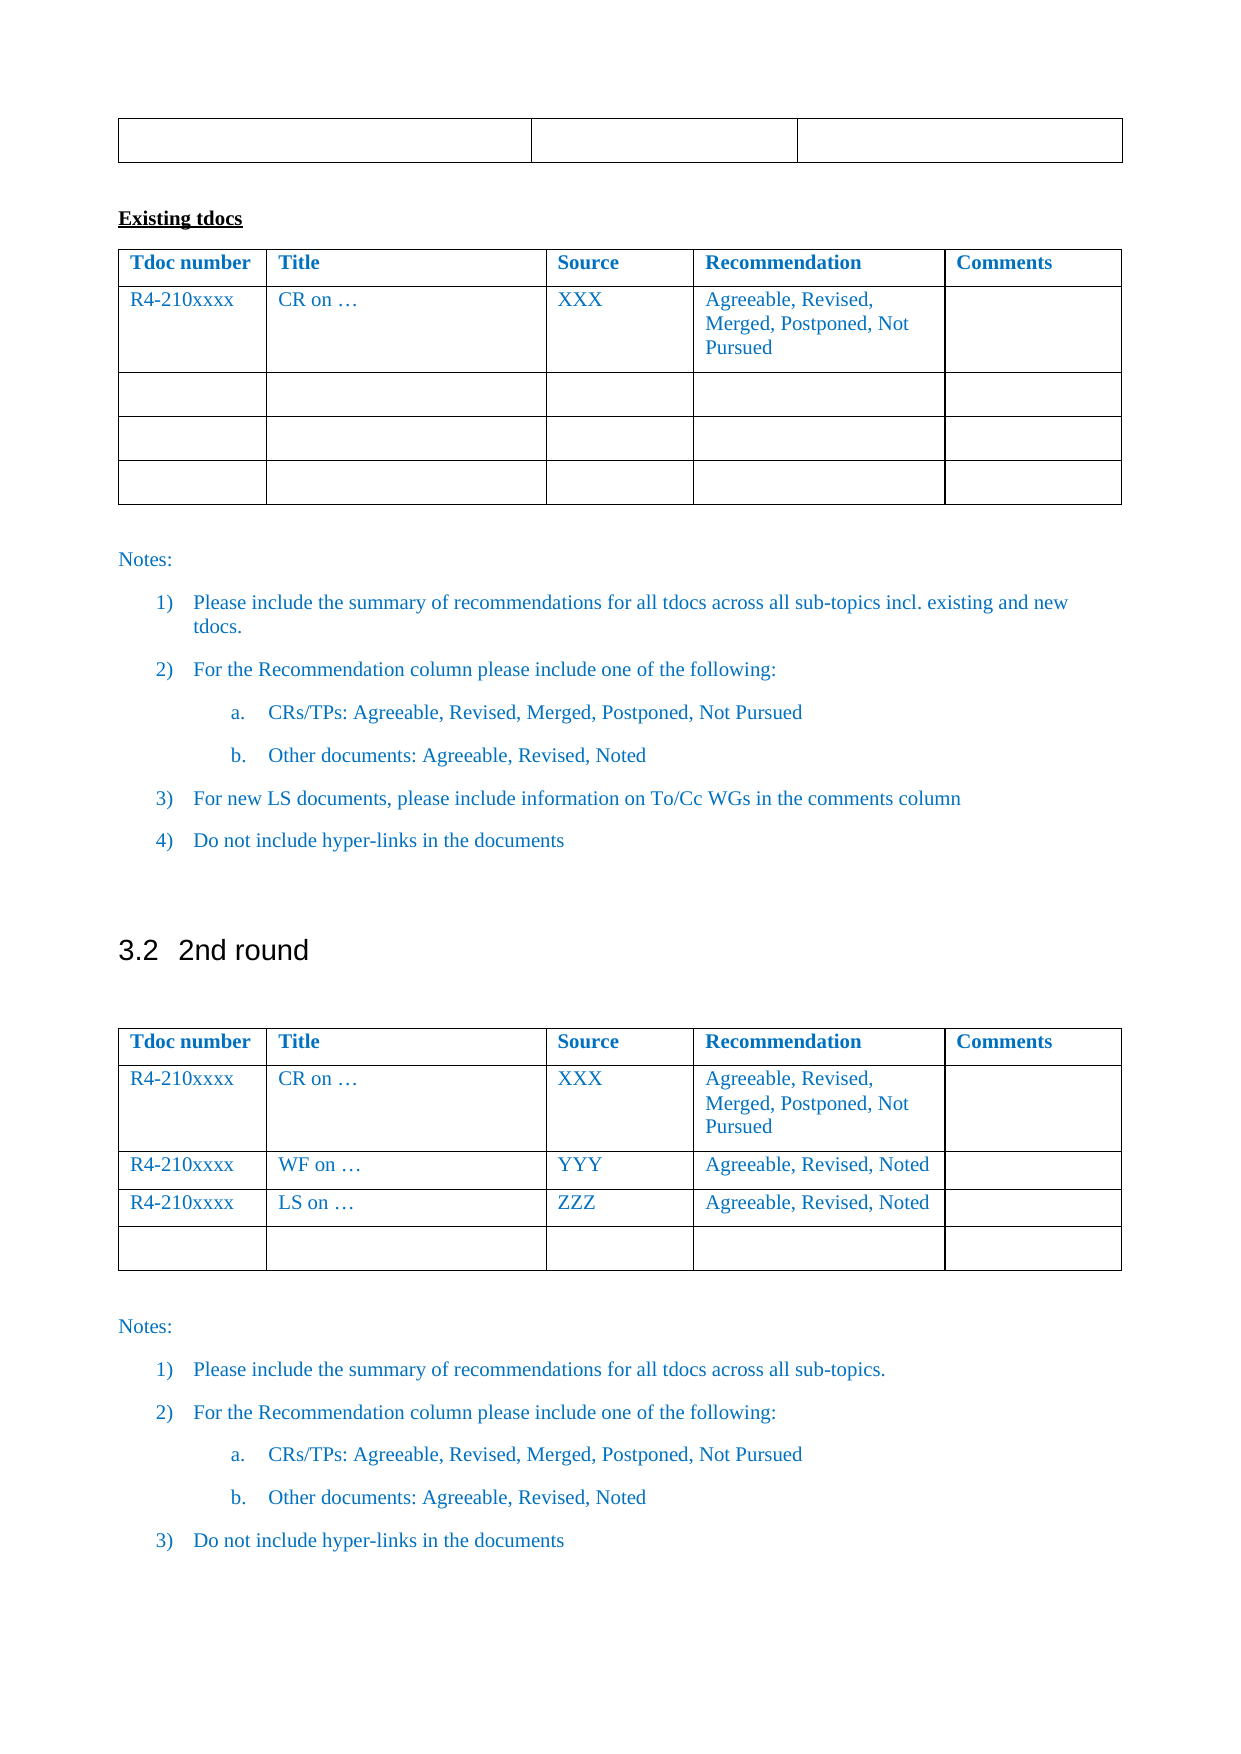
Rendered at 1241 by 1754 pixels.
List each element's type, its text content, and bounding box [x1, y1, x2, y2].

table_header Recommendation [694, 250, 944, 286]
text Existing tdocs [118, 206, 1122, 230]
table_cell Agreeable, Revised, Noted [694, 1190, 944, 1226]
table_header Title [267, 1029, 546, 1065]
subtitle 2nd round [118, 933, 1122, 966]
list Do not include hyper-links in the documents [156, 828, 1122, 852]
table_cell [694, 1227, 944, 1270]
table_cell R4-210xxxx [119, 1066, 266, 1151]
list CRs/TPs: Agreeable, Revised, Merged, Postponed, Not Pursued [231, 1442, 1122, 1466]
table_cell [267, 417, 546, 459]
table_cell [946, 287, 1121, 372]
list Please include the summary of recommendations for all tdocs across all sub-topics incl. existing and new tdocs. [156, 590, 1122, 638]
table_cell [119, 461, 266, 503]
table_header Source [547, 1029, 693, 1065]
table_cell Agreeable, Revised, Merged, Postponed, Not Pursued [694, 1066, 944, 1151]
table_cell [532, 119, 797, 162]
table_header Tdoc number [119, 250, 266, 286]
table_cell [694, 417, 944, 459]
table_cell CR on … [267, 287, 546, 372]
table_cell [119, 1227, 266, 1270]
table_cell [946, 1190, 1121, 1226]
table_cell [694, 373, 944, 416]
table_cell CR on … [267, 1066, 546, 1151]
table_cell [119, 417, 266, 459]
table_cell WF on … [267, 1152, 546, 1189]
list Other documents: Agreeable, Revised, Noted [231, 743, 1122, 767]
table_header Recommendation [694, 1029, 944, 1065]
list For the Recommendation column please include one of the following: [156, 657, 1122, 681]
table_cell Agreeable, Revised, Noted [694, 1152, 944, 1189]
table_cell [946, 417, 1121, 459]
table_cell [946, 373, 1121, 416]
table_cell [946, 461, 1121, 503]
table_cell YYY [547, 1152, 693, 1189]
list CRs/TPs: Agreeable, Revised, Merged, Postponed, Not Pursued [231, 700, 1122, 724]
table_cell [694, 461, 944, 503]
table_cell [946, 1152, 1121, 1189]
table_header Source [547, 250, 693, 286]
table_cell R4-210xxxx [119, 1190, 266, 1226]
table_cell XXX [547, 1066, 693, 1151]
table_cell [267, 1227, 546, 1270]
table_cell LS on … [267, 1190, 546, 1226]
table_header Title [267, 250, 546, 286]
table_cell [267, 373, 546, 416]
list Please include the summary of recommendations for all tdocs across all sub-topics. [156, 1357, 1122, 1381]
table_cell Agreeable, Revised, Merged, Postponed, Not Pursued [694, 287, 944, 372]
list Do not include hyper-links in the documents [156, 1528, 1122, 1552]
text Notes: [118, 547, 1122, 571]
table_cell XXX [547, 287, 693, 372]
table_cell [547, 461, 693, 503]
table_cell R4-210xxxx [119, 1152, 266, 1189]
table_header Comments [946, 1029, 1121, 1065]
text Notes: [118, 1314, 1122, 1338]
table_cell [267, 461, 546, 503]
table_cell R4-210xxxx [119, 287, 266, 372]
table_cell [798, 119, 1122, 162]
table_header Tdoc number [119, 1029, 266, 1065]
list Other documents: Agreeable, Revised, Noted [231, 1485, 1122, 1509]
list For the Recommendation column please include one of the following: [156, 1399, 1122, 1424]
table_header Comments [946, 250, 1121, 286]
table_cell [547, 1227, 693, 1270]
table_cell [547, 417, 693, 459]
list For new LS documents, please include information on To/Cc WGs in the comments column [156, 785, 1122, 809]
table_cell [946, 1227, 1121, 1270]
table_cell ZZZ [547, 1190, 693, 1226]
table_cell [119, 373, 266, 416]
table_cell [119, 119, 531, 162]
table_cell [946, 1066, 1121, 1151]
table_cell [547, 373, 693, 416]
